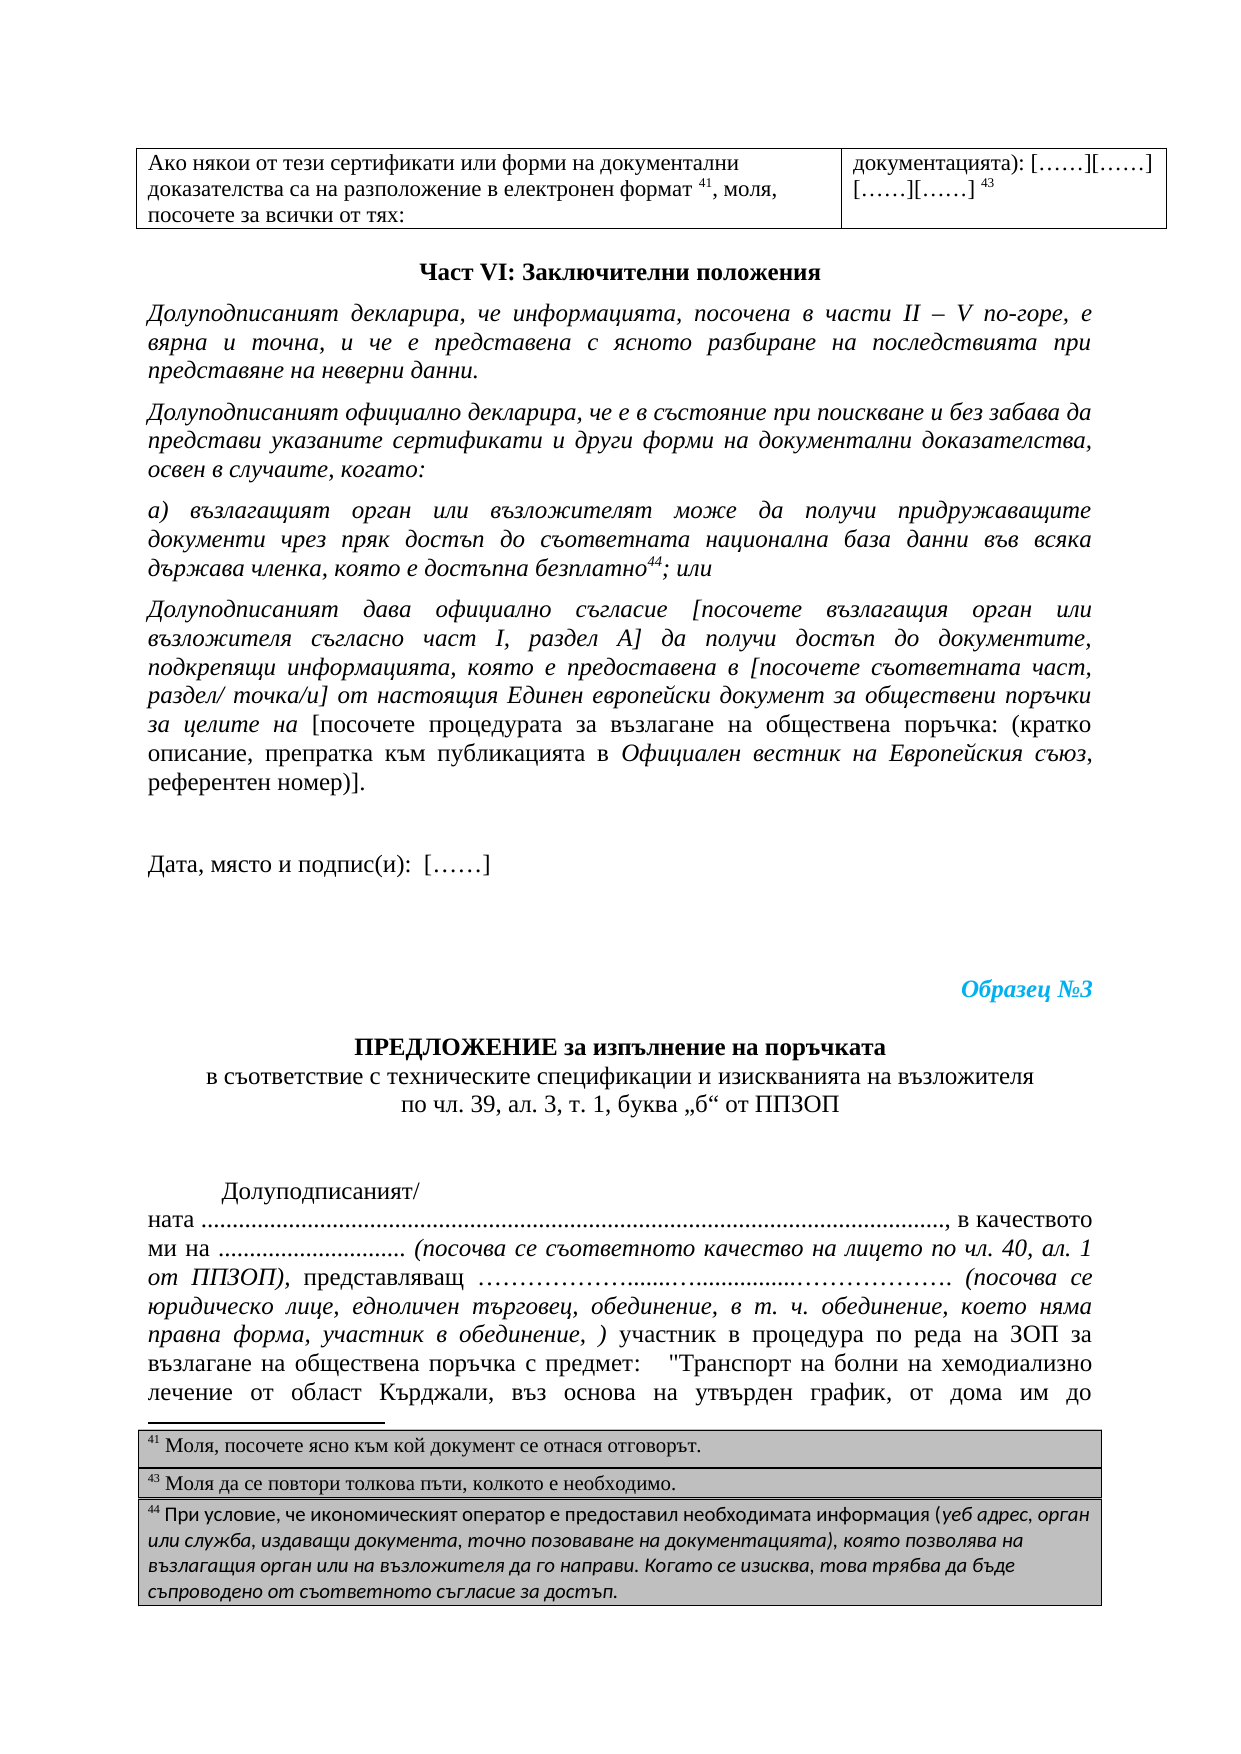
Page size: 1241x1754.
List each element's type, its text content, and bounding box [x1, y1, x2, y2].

text а) възлагащият орган или възложителят може да получи придружаващите документи чрез пряк достъп до съответната национална база данни във всяка държава членка, която е достъпна безплатно; или [148, 496, 1093, 582]
text в съответствие с техническите спецификации и изискванията на възложителя [148, 1061, 1093, 1089]
text по чл. 39, ал. 3, т. 1, буква „б“ от ППЗОП [148, 1089, 1093, 1118]
text Дата, място и подпис(и): [……] [148, 849, 1093, 878]
text Долуподписаният декларира, че информацията, посочена в части II – V по-горе, е вярна и точна, и че е представена с ясното разбиране на последствията при представяне на неверни данни. [148, 298, 1093, 384]
text Образец №3 [148, 974, 1093, 1003]
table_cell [137, 149, 841, 228]
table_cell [842, 149, 1166, 228]
text Долуподписаният официално декларира, че е в състояние при поискване и без забава да представи указаните сертификати и други форми на документални доказателства, освен в случаите, когато: [148, 397, 1093, 483]
text Част VI: Заключителни положения [148, 257, 1093, 286]
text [148, 1176, 1093, 1406]
text ПРЕДЛОЖЕНИЕ за изпълнение на поръчката [148, 1032, 1093, 1061]
text Долуподписаният дава официално съгласие [посочете възлагащия орган или възложителя съгласно част I, раздел A] да получи достъп до документите, подкрепящи информацията, която е предоставена в [посочете съответната част, раздел/ точка/и] от настоящия Единен европейски документ за обществени поръчки за целите на [посочете процедурата за възлагане на обществена поръчка: (кратко описание, препратка към публикацията в Официален вестник на Европейския съюз, референтен номер)]. [148, 594, 1093, 796]
